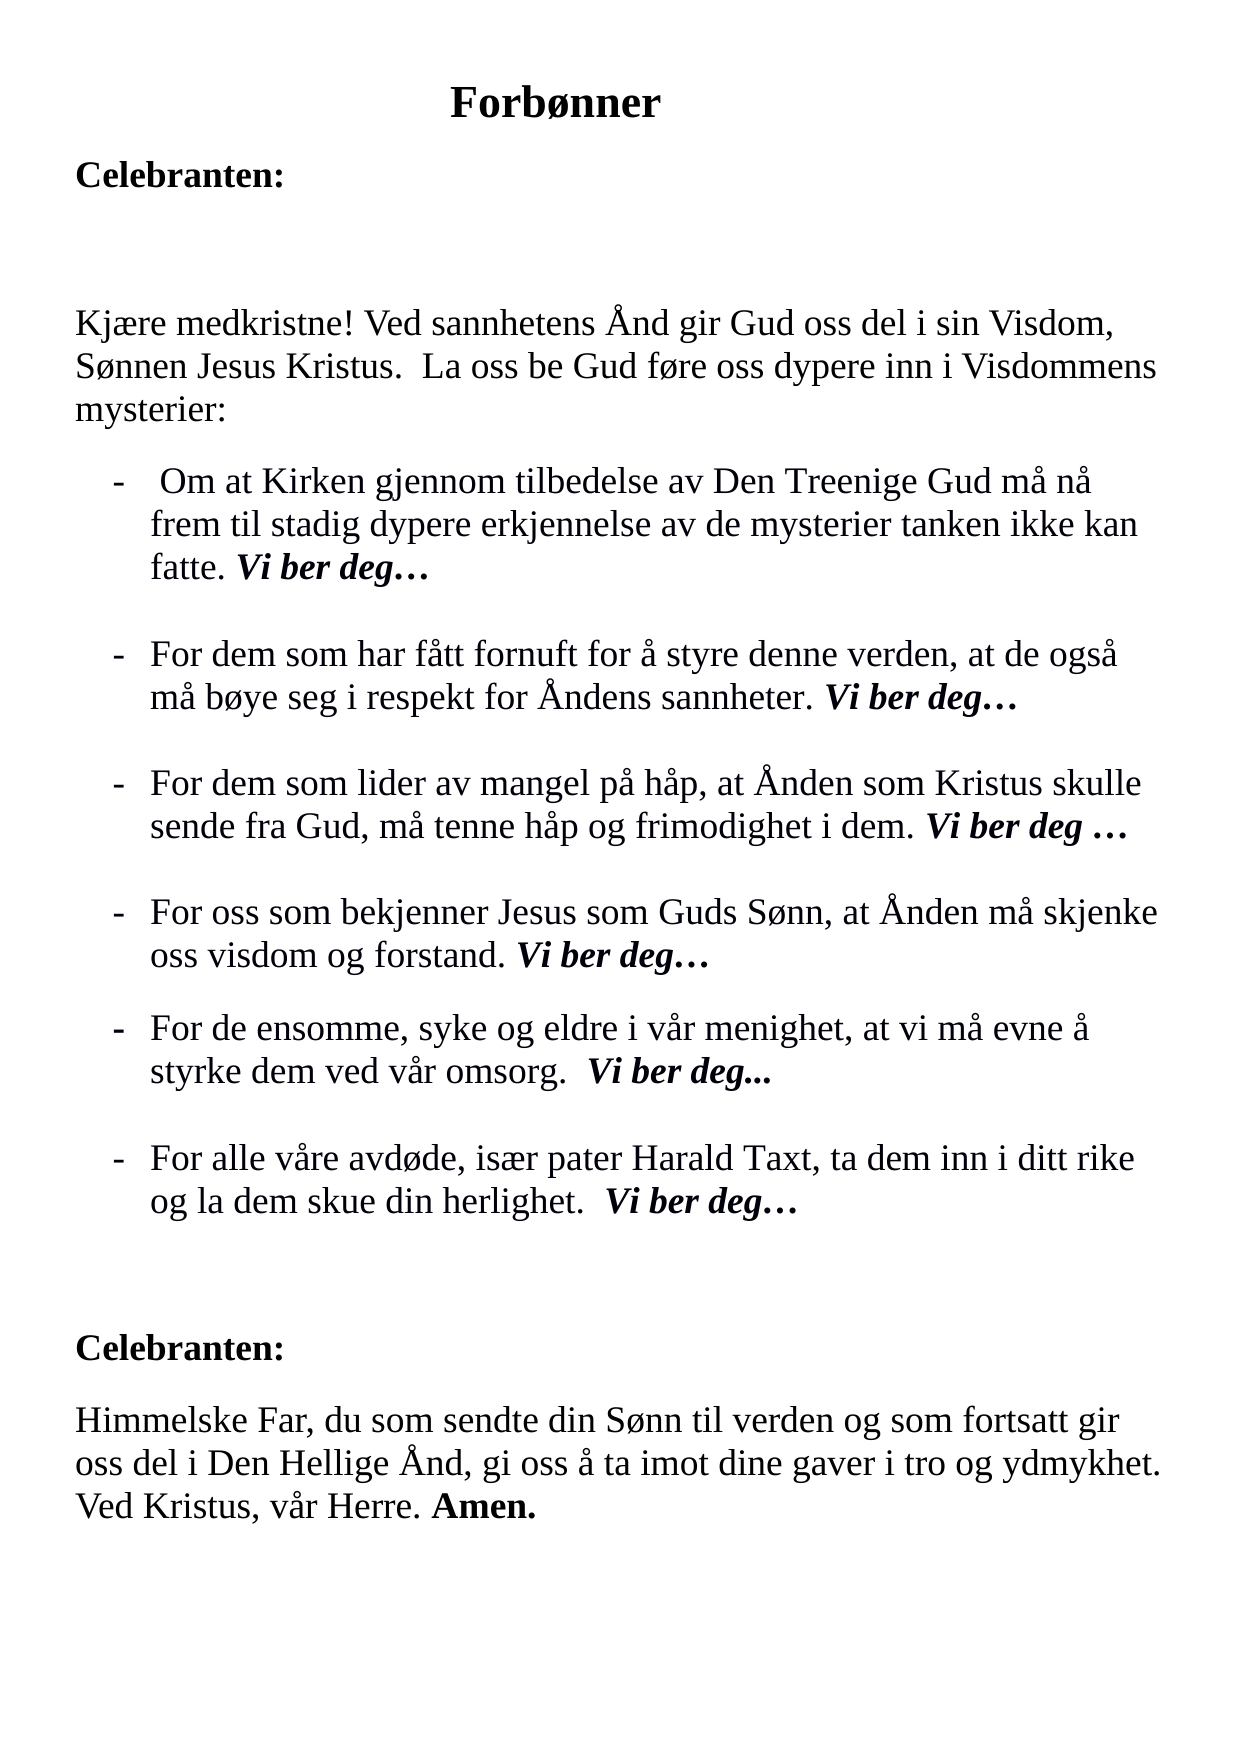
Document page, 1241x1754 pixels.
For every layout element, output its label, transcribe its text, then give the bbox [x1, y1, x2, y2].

list For dem som har fått fornuft for å styre denne verden, at de også må bøye seg i respekt for Åndens sannheter. Vi ber deg… [112, 631, 1165, 717]
text Celebranten: [75, 1325, 1165, 1368]
list For dem som lider av mangel på håp, at Ånden som Kristus skulle sende fra Gud, må tenne håp og frimodighet i dem. Vi ber deg … [112, 760, 1165, 847]
list Om at Kirken gjennom tilbedelse av Den Treenige Gud må nå frem til stadig dypere erkjennelse av de mysterier tanken ikke kan fatte. Vi ber deg… [112, 458, 1165, 588]
text Forbønner [375, 75, 1165, 128]
list For de ensomme, syke og eldre i vår menighet, at vi må evne å styrke dem ved vår omsorg. Vi ber deg... [112, 1006, 1165, 1092]
list For alle våre avdøde, især pater Harald Taxt, ta dem inn i ditt rike og la dem skue din herlighet. Vi ber deg… [112, 1135, 1165, 1221]
text Kjære medkristne! Ved sannhetens Ånd gir Gud oss del i sin Visdom, Sønnen Jesus Kristus. La oss be Gud føre oss dypere inn i Visdommens mysterier: [75, 300, 1165, 429]
text Celebranten: [75, 153, 1165, 196]
text Himmelske Far, du som sendte din Sønn til verden og som fortsatt gir oss del i Den Hellige Ånd, gi oss å ta imot dine gaver i tro og ydmykhet. Ved Kristus, vår Herre. Amen. [75, 1397, 1165, 1527]
list For oss som bekjenner Jesus som Guds Sønn, at Ånden må skjenke oss visdom og forstand. Vi ber deg… [112, 890, 1165, 976]
